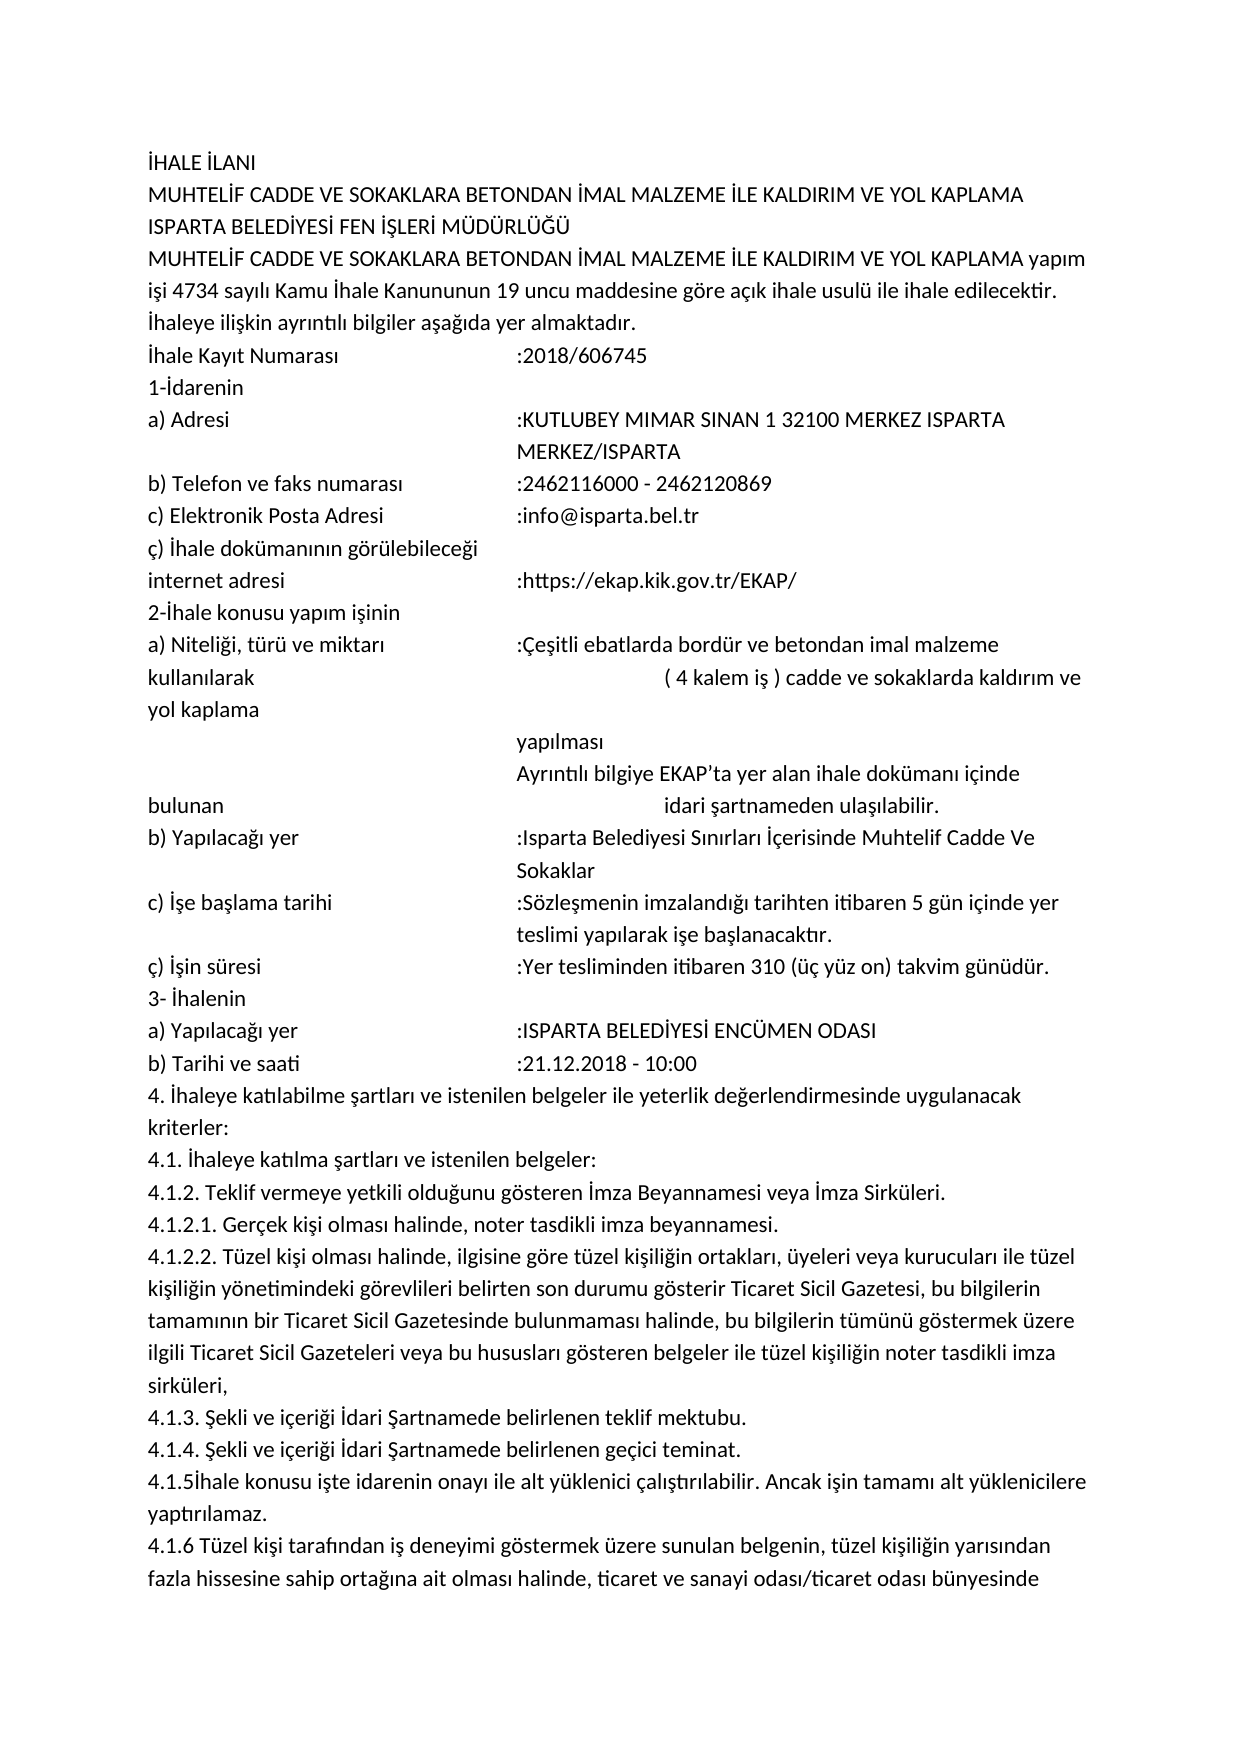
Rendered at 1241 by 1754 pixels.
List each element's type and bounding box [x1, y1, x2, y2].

text [148, 148, 1093, 1592]
